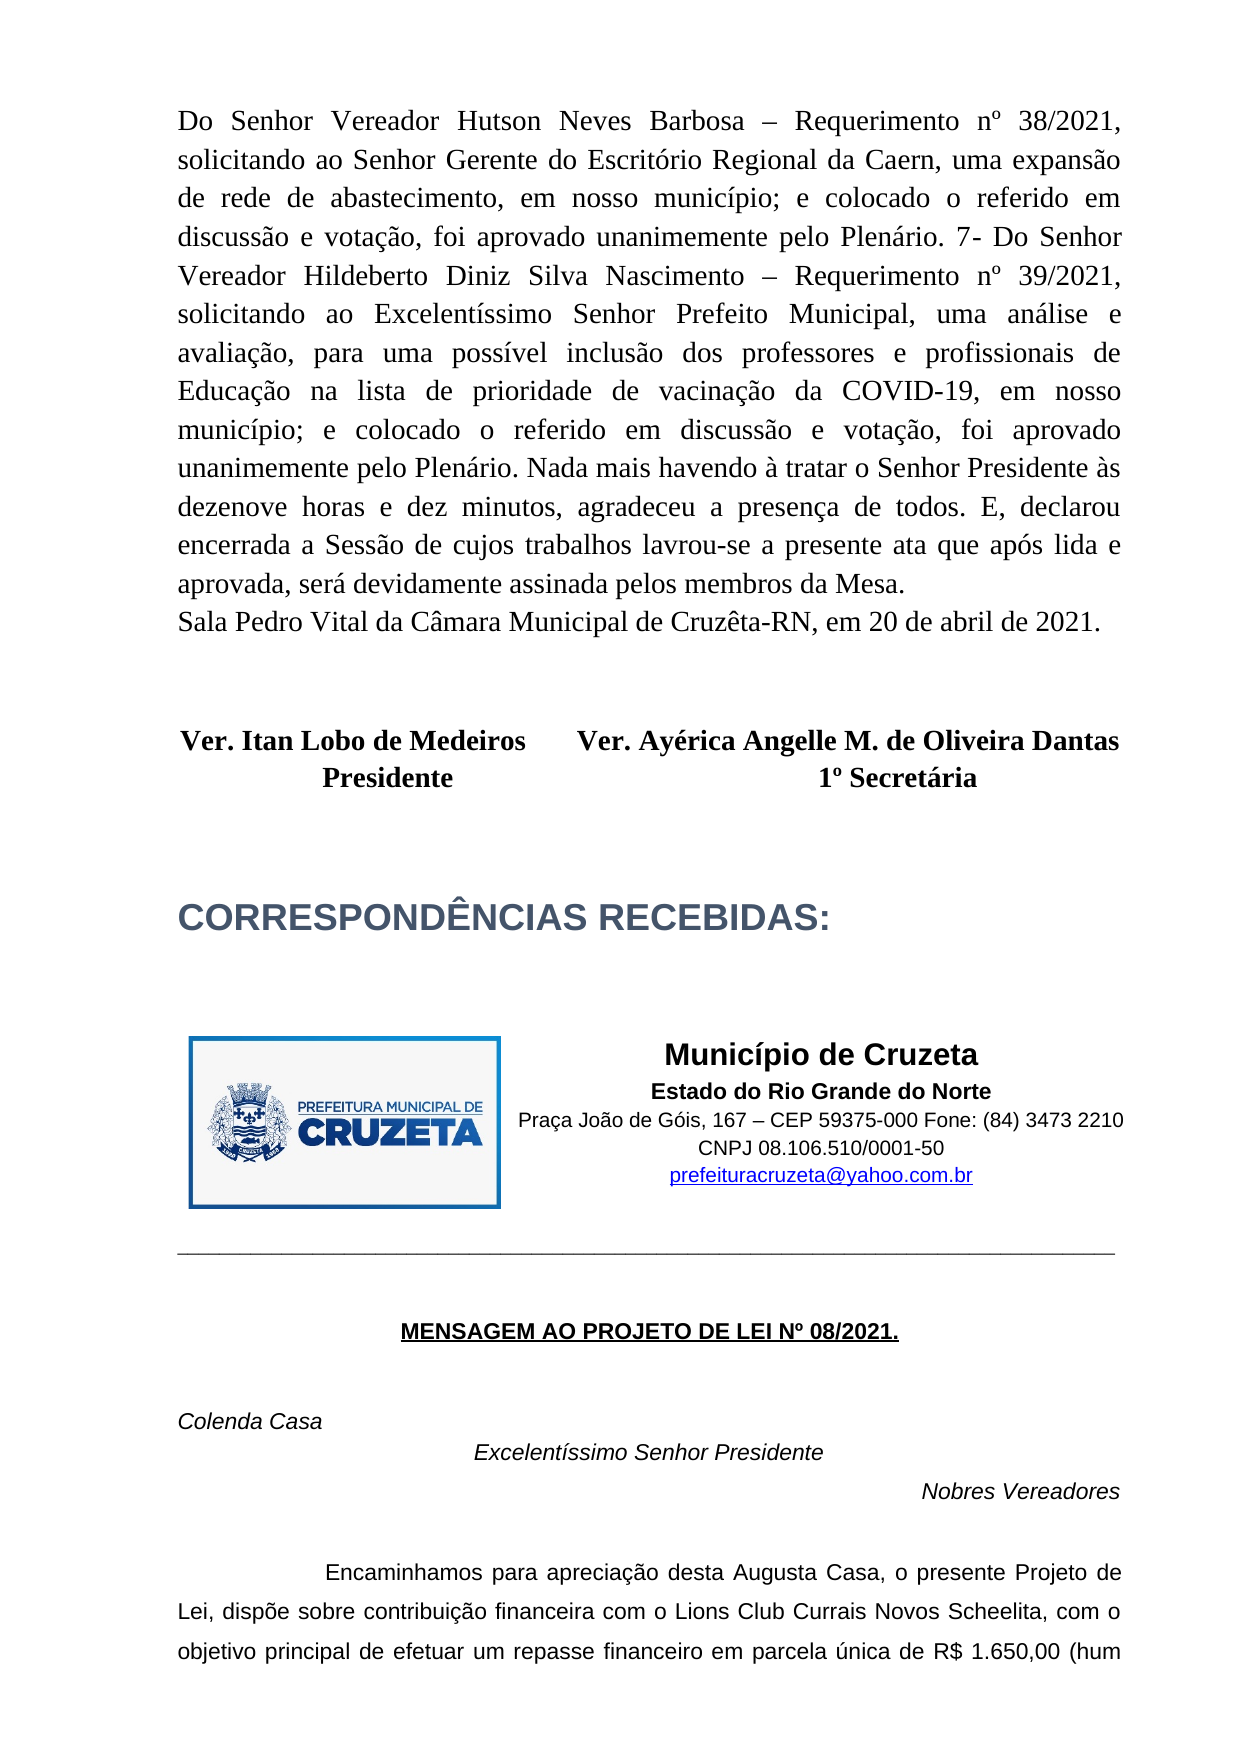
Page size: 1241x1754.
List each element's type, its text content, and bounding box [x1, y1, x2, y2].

text Sala Pedro Vital da Câmara Municipal de Cruzêta-RN, em 20 de abril de 2021. [177, 604, 1125, 638]
text Excelentíssimo Senhor Presidente [177, 1438, 1122, 1465]
picture [188, 1036, 501, 1209]
text CORRESPONDÊNCIAS RECEBIDAS: [177, 896, 1122, 939]
text MENSAGEM AO PROJETO DE LEI Nº 08/2021. [177, 1318, 1122, 1344]
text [177, 1559, 1122, 1664]
subtitle Ver. Itan Lobo de Medeiros Ver. Ayérica Angelle M. de Oliveira Dantas Presidente 1º Secretária [177, 723, 1122, 795]
table_header Município de Cruzeta Estado do Rio Grande do Norte Praça João de Góis, 167 – CEP 59375-000 Fone: (84) 3473 2210 CNPJ 08.106.510/0001-50 prefeituracruzeta@yahoo.com.br [505, 1036, 1137, 1233]
text Nobres Vereadores [177, 1478, 1122, 1504]
table_header [177, 1036, 505, 1233]
text Colenda Casa [177, 1408, 1122, 1435]
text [177, 103, 1122, 599]
text __________________________________________________________________________________________ [177, 1233, 1122, 1257]
